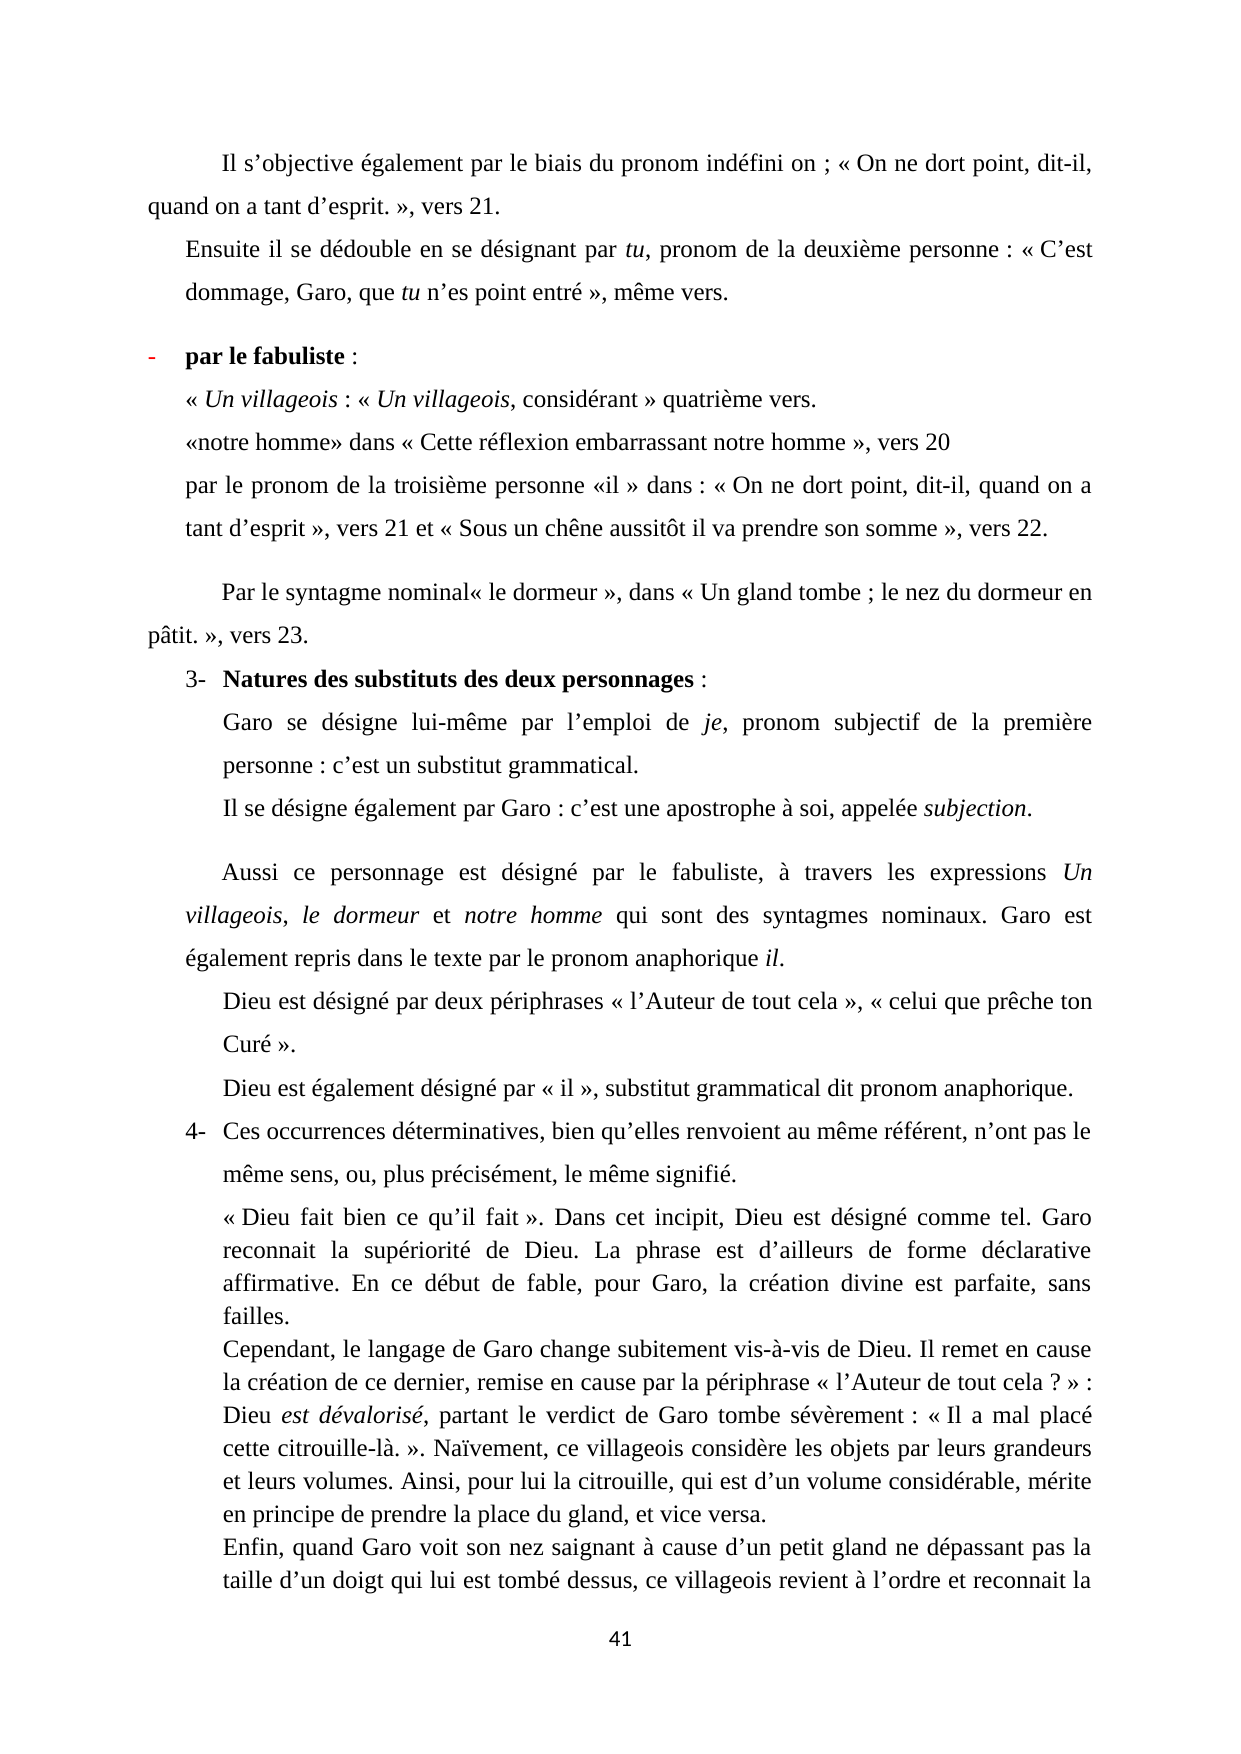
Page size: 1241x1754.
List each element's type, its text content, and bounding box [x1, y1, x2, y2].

list Il se désigne également par Garo : c’est une apostrophe à soi, appelée subjection. [223, 793, 1093, 822]
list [223, 1532, 1093, 1594]
list Natures des substituts des deux personnages : [185, 664, 1093, 692]
list par le pronom de la troisième personne «il » dans : « On ne dort point, dit-il, quand on a tant d’esprit », vers 21 et « Sous un chêne aussitôt il va prendre son somme », vers 22. [185, 470, 1093, 542]
text «notre homme» dans « Cette réflexion embarrassant notre homme », vers 20 [185, 427, 1093, 456]
text « Un villageois : « Un villageois, considérant » quatrième vers. [185, 384, 1093, 413]
text Par le syntagme nominal« le dormeur », dans « Un gland tombe ; le nez du dormeur en pâtit. », vers 23. [148, 577, 1093, 649]
list Garo se désigne lui-même par l’emploi de je, pronom subjectif de la première personne : c’est un substitut grammatical. [223, 707, 1093, 779]
text Il s’objective également par le biais du pronom indéfini on ; « On ne dort point, dit-il, quand on a tant d’esprit. », vers 21. [148, 148, 1093, 219]
list Ces occurrences déterminatives, bien qu’elles renvoient au même référent, n’ont pas le même sens, ou, plus précisément, le même signifié. [185, 1116, 1093, 1188]
text Aussi ce personnage est désigné par le fabuliste, à travers les expressions Un villageois, le dormeur et notre homme qui sont des syntagmes nominaux. Garo est également repris dans le texte par le pronom anaphorique il. [185, 857, 1093, 972]
list Dieu est également désigné par « il », substitut grammatical dit pronom anaphorique. [223, 1073, 1093, 1101]
list Dieu est désigné par deux périphrases « l’Auteur de tout cela », « celui que prêche ton Curé ». [223, 986, 1093, 1058]
list « Dieu fait bien ce qu’il fait ». Dans cet incipit, Dieu est désigné comme tel. Garo reconnait la supériorité de Dieu. La phrase est d’ailleurs de forme déclarative affirmative. En ce début de fable, pour Garo, la création divine est parfaite, sans failles. [223, 1202, 1093, 1330]
list Ensuite il se dédouble en se désignant par tu, pronom de la deuxième personne : « C’est dommage, Garo, que tu n’es point entré », même vers. [185, 234, 1093, 306]
list Cependant, le langage de Garo change subitement vis-à-vis de Dieu. Il remet en cause la création de ce dernier, remise en cause par la périphrase « l’Auteur de tout cela ? » : Dieu est dévalorisé, partant le verdict de Garo tombe sévèrement : « Il a mal placé cette citrouille-là. ». Naïvement, ce villageois considère les objets par leurs grandeurs et leurs volumes. Ainsi, pour lui la citrouille, qui est d’un volume considérable, mérite en principe de prendre la place du gland, et vice versa. [223, 1334, 1093, 1528]
list par le fabuliste : [148, 341, 1093, 370]
